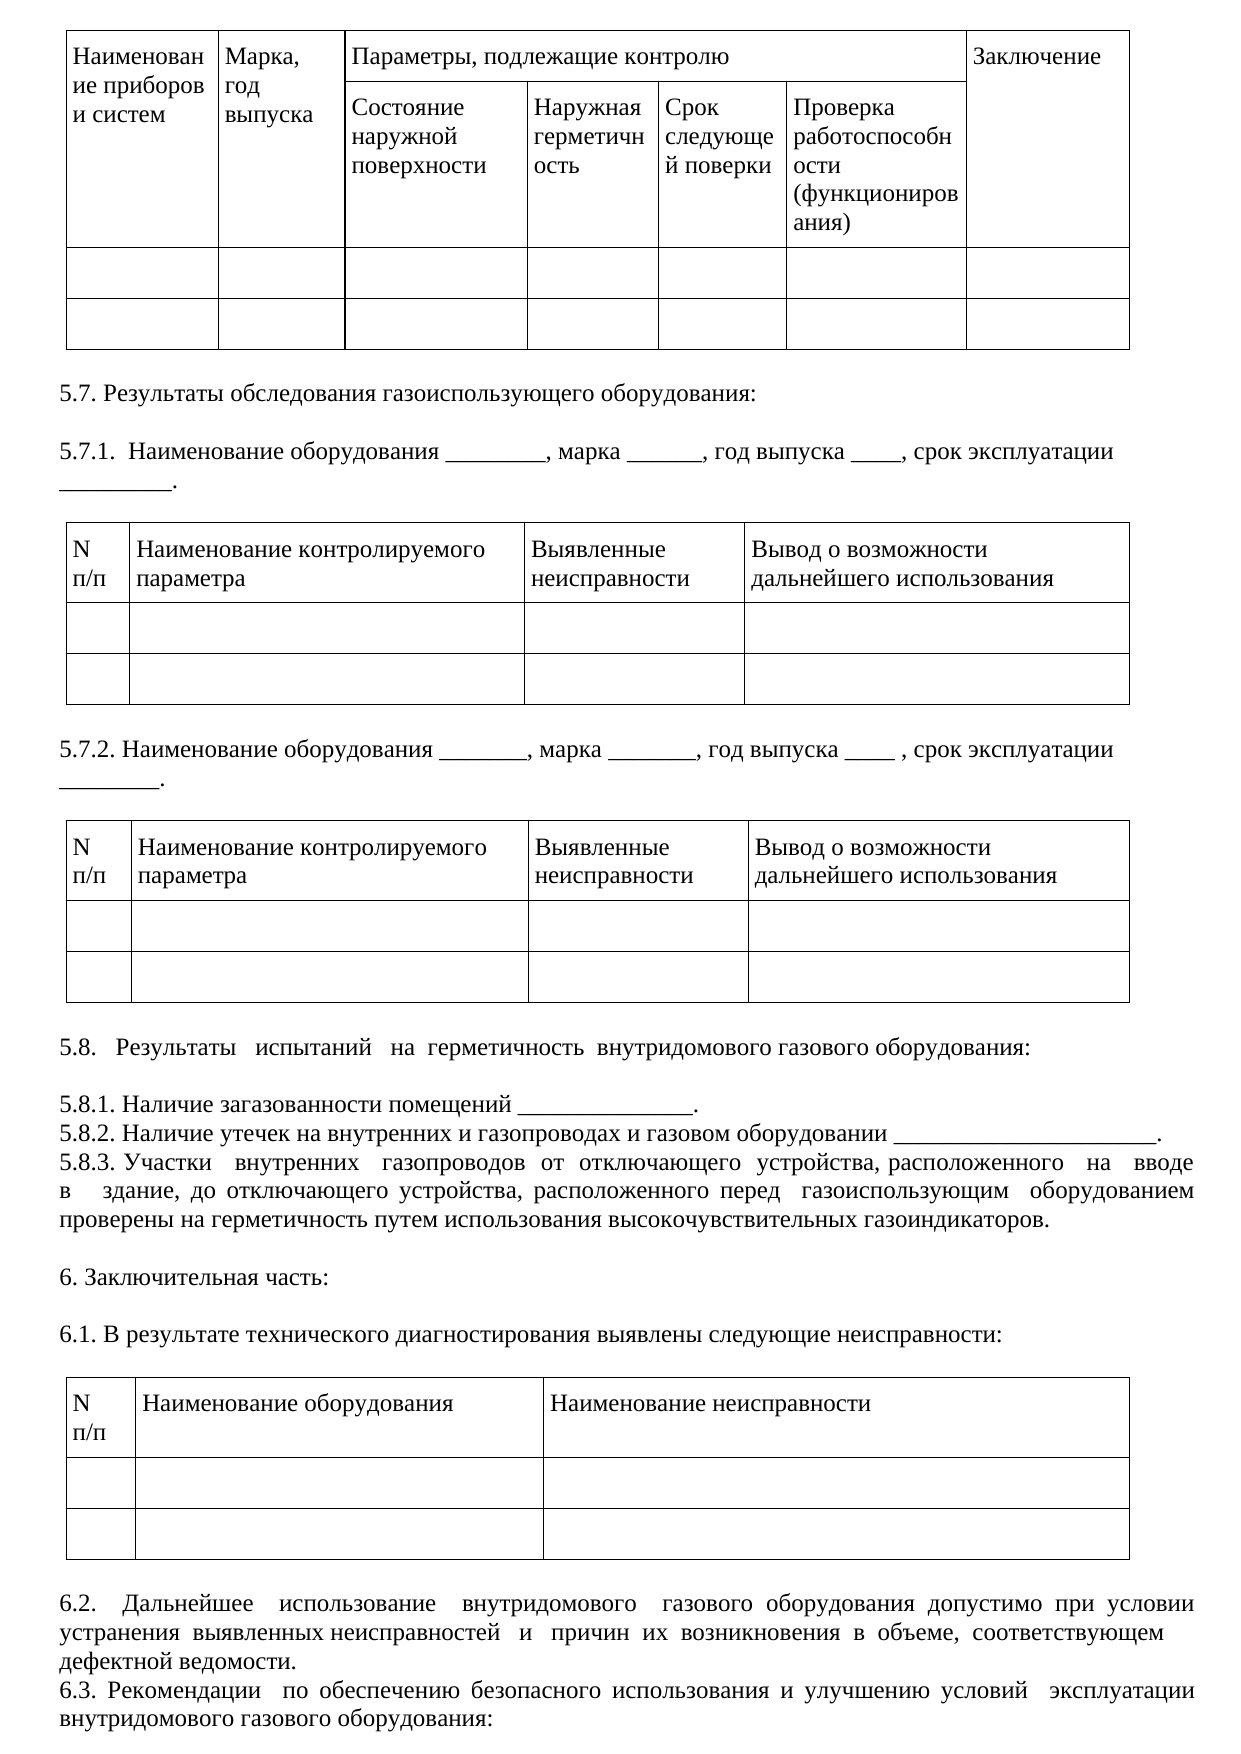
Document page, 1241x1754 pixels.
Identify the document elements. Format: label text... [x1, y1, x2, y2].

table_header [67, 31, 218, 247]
text 5.7.2. Наименование оборудования _______, марка _______, год выпуска ____ , срок эксплуатации ________. [59, 734, 1196, 791]
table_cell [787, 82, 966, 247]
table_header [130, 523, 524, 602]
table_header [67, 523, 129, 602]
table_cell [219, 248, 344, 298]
text дефектной ведомости. [59, 1646, 1196, 1675]
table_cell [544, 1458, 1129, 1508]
text 6.1. В результате технического диагностирования выявлены следующие неисправности: [59, 1319, 1196, 1348]
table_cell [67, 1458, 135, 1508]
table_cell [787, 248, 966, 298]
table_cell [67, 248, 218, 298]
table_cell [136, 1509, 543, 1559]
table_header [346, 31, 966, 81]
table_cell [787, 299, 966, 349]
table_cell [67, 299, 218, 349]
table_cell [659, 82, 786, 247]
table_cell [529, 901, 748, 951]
text 5.8.2. Наличие утечек на внутренних и газопроводах и газовом оборудовании _____________________. [59, 1118, 1196, 1147]
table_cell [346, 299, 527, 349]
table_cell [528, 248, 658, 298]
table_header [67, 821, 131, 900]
text 5.8. Результаты испытаний на герметичность внутридомового газового оборудования: [59, 1032, 1196, 1061]
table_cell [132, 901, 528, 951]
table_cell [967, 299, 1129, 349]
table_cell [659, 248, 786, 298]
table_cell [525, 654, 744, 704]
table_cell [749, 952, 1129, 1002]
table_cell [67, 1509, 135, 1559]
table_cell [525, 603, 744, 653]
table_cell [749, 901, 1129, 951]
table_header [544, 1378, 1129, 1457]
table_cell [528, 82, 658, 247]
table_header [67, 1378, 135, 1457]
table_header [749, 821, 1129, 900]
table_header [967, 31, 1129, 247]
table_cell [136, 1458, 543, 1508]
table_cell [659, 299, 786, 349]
text 6.3. Рекомендации по обеспечению безопасного использования и улучшению условий эксплуатации внутридомового газового оборудования: [59, 1675, 1196, 1732]
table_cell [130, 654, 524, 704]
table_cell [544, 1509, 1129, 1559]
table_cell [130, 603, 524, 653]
text 6.2. Дальнейшее использование внутридомового газового оборудования допустимо при условии устранения выявленных неисправностей и причин их возникновения в объеме, соответствующем [59, 1588, 1196, 1646]
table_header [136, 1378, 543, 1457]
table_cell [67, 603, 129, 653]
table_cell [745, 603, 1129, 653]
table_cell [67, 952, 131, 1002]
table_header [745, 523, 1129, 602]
text 6. Заключительная часть: [59, 1262, 1196, 1291]
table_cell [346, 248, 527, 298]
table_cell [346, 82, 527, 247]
text 5.7.1. Наименование оборудования ________, марка ______, год выпуска ____, срок эксплуатации _________. [59, 436, 1196, 493]
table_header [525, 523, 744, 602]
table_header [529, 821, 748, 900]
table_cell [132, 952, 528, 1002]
text 5.7. Результаты обследования газоиспользующего оборудования: [59, 378, 1196, 407]
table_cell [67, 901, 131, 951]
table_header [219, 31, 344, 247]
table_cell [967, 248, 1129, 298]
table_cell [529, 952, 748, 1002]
text 5.8.3. Участки внутренних газопроводов от отключающего устройства, расположенного на вводе в здание, до отключающего устройства, расположенного перед газоиспользующим оборудованием проверены на герметичность путем использования высокочувствительных газоиндикаторов. [59, 1147, 1196, 1233]
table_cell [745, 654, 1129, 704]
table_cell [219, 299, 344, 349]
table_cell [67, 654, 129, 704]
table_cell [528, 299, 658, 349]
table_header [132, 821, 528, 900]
text 5.8.1. Наличие загазованности помещений ______________. [59, 1089, 1196, 1118]
